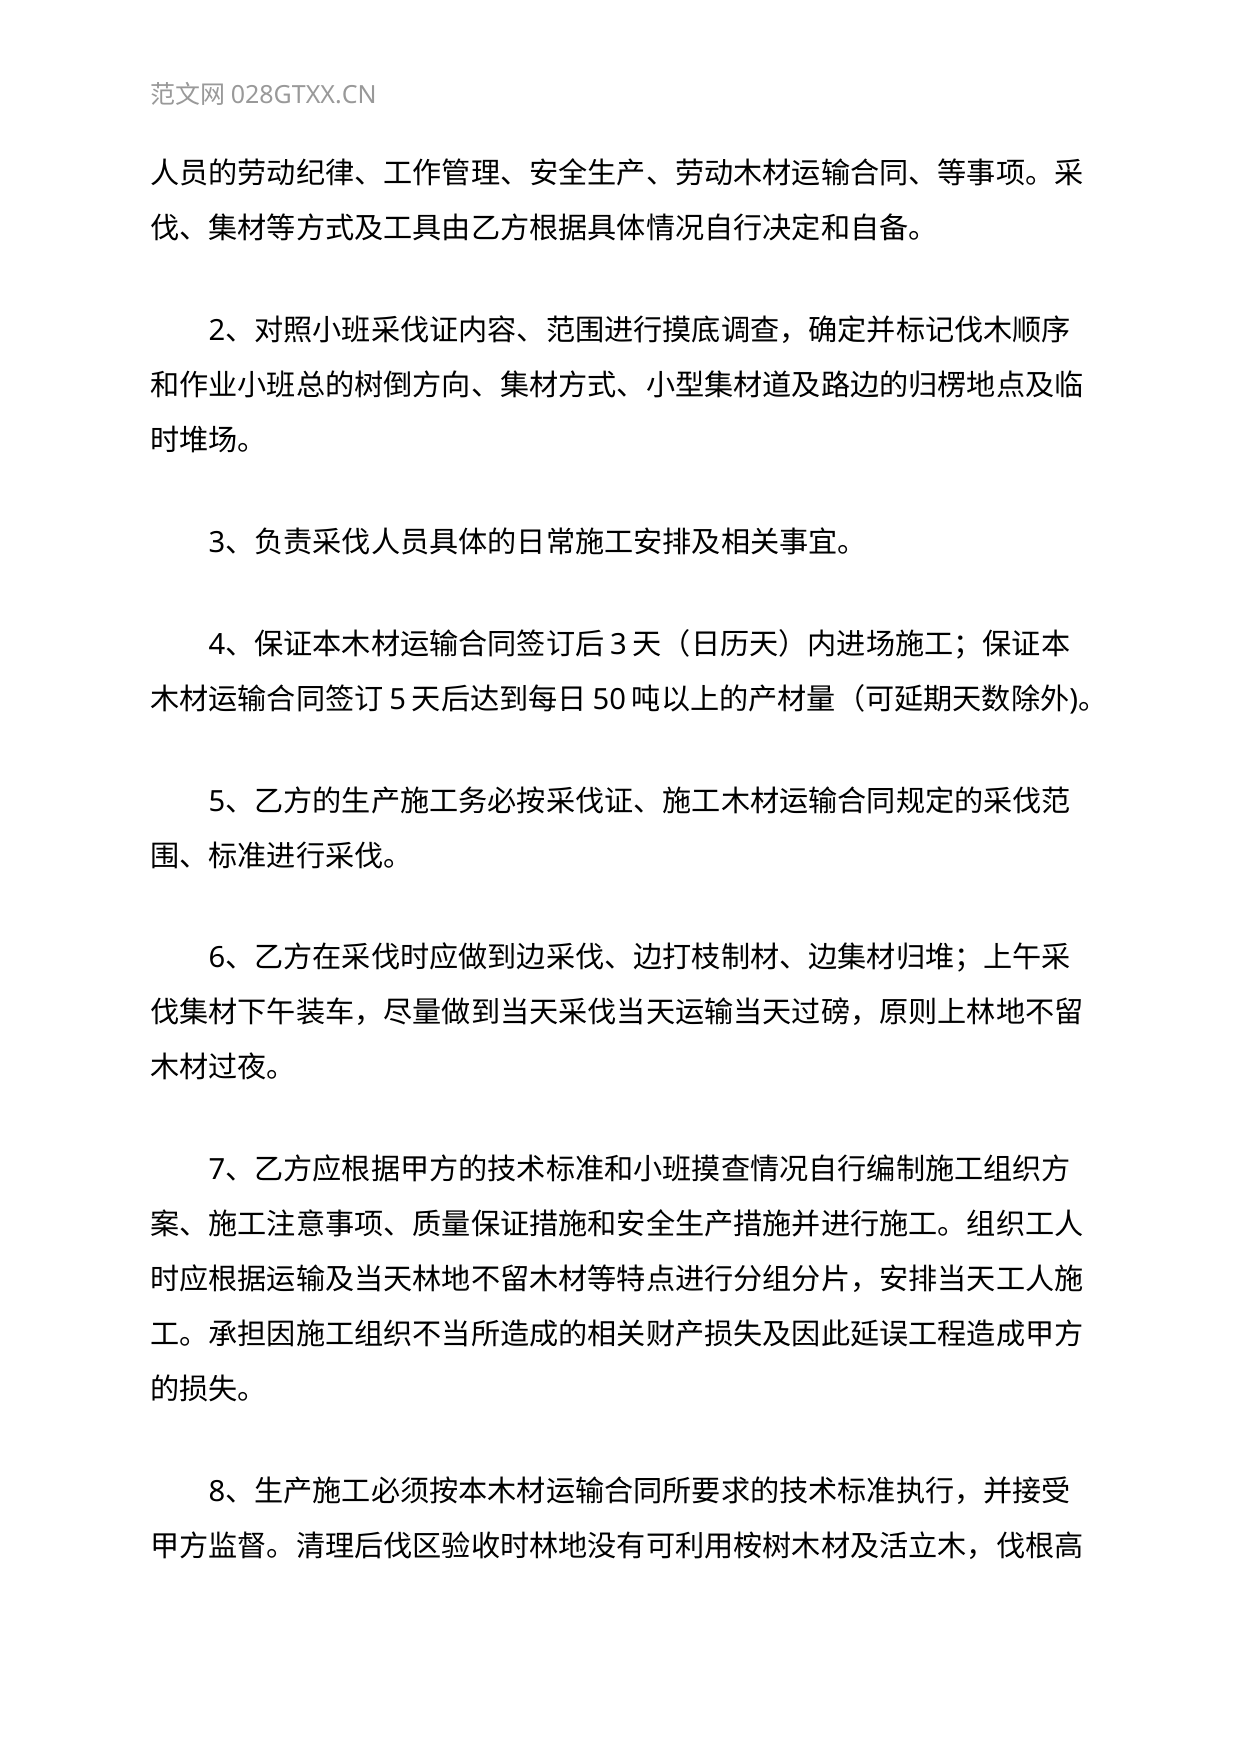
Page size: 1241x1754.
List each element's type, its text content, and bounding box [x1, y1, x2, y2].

text 7、乙方应根据甲方的技术标准和小班摸查情况自行编制施工组织方案、施工注意事项、质量保证措施和安全生产措施并进行施工。组织工人时应根据运输及当天林地不留木材等特点进行分组分片，安排当天工人施工。承担因施工组织不当所造成的相关财产损失及因此延误工程造成甲方的损失。 [150, 1146, 1090, 1408]
text 3、负责采伐人员具体的日常施工安排及相关事宜。 [150, 518, 1090, 561]
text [150, 1467, 1090, 1564]
text 2、对照小班采伐证内容、范围进行摸底调查，确定并标记伐木顺序和作业小班总的树倒方向、集材方式、小型集材道及路边的归楞地点及临时堆场。 [150, 307, 1090, 459]
text 4、保证本木材运输合同签订后3天（日历天）内进场施工；保证本木材运输合同签订5天后达到每日50吨以上的产材量（可延期天数除外)。 [150, 620, 1090, 718]
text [150, 150, 1090, 247]
text 6、乙方在采伐时应做到边采伐、边打枝制材、边集材归堆；上午采伐集材下午装车，尽量做到当天采伐当天运输当天过磅，原则上林地不留木材过夜。 [150, 934, 1090, 1086]
text 5、乙方的生产施工务必按采伐证、施工木材运输合同规定的采伐范围、标准进行采伐。 [150, 777, 1090, 874]
